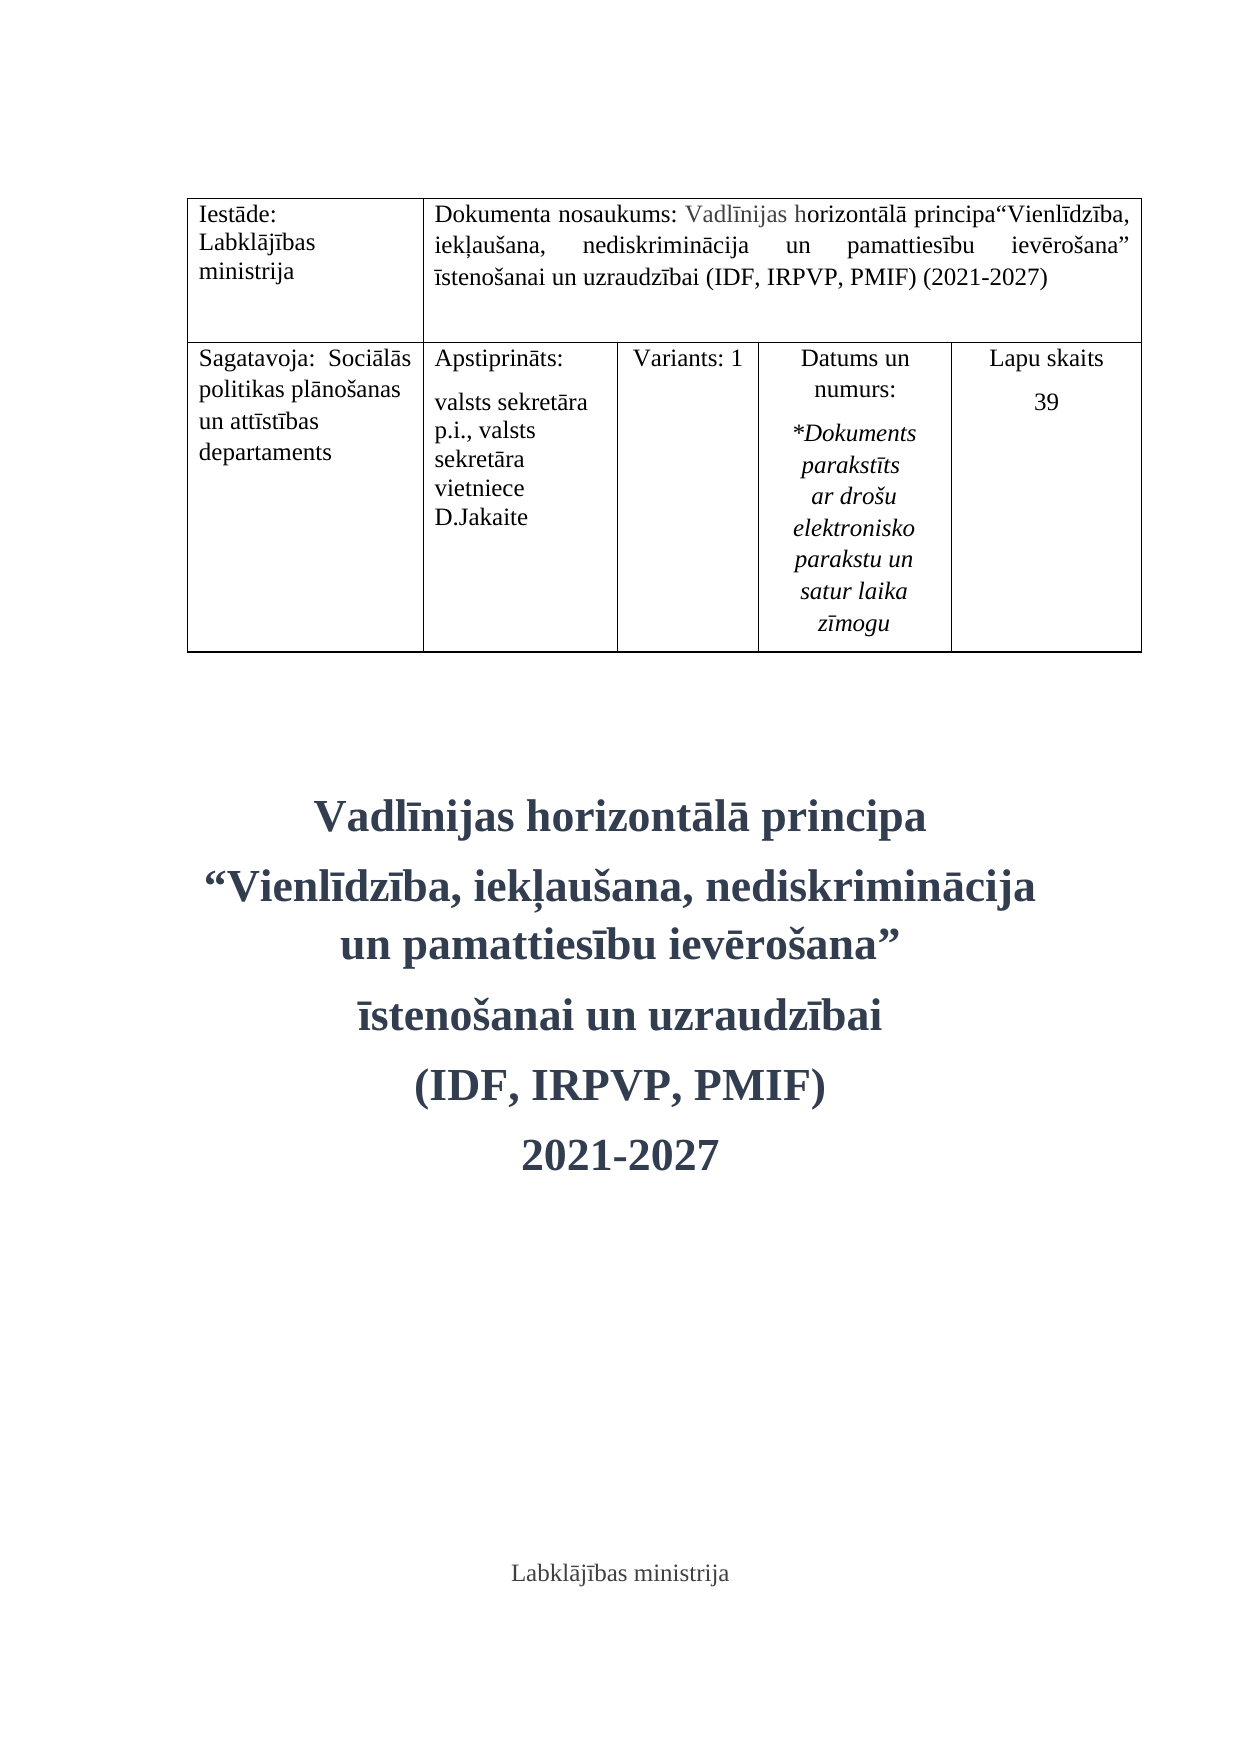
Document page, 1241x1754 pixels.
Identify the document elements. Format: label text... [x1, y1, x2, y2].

text Vadlīnijas horizontālā principa [187, 788, 1053, 841]
text (IDF, IRPVP, PMIF) [187, 1057, 1053, 1110]
table_header Dokumenta nosaukums: Vadlīnijas horizontālā principa“Vienlīdzība, iekļaušana, nediskriminācija un pamattiesību ievērošana” īstenošanai un uzraudzībai (IDF, IRPVP, PMIF) (2021-2027) [424, 199, 1141, 342]
text 2021-2027 [187, 1128, 1053, 1181]
table_cell Lapu skaits 39 [952, 343, 1141, 651]
text “Vienlīdzība, iekļaušana, nediskriminācija un pamattiesību ievērošana” [187, 859, 1053, 969]
table_cell Datums un numurs: *Dokuments parakstīts ar drošu elektronisko parakstu un satur laika zīmogu [759, 343, 951, 651]
table_cell Sagatavoja: Sociālās politikas plānošanas un attīstības departaments [188, 343, 423, 651]
text Labklājības ministrija [187, 1558, 1053, 1587]
text īstenošanai un uzraudzībai [187, 987, 1053, 1040]
table_cell Apstiprināts: valsts sekretāra p.i., valsts sekretāra vietniece D.Jakaite [424, 343, 617, 651]
table_cell Variants: 1 [618, 343, 758, 651]
table_header Iestāde: Labklājības ministrija [188, 199, 423, 342]
